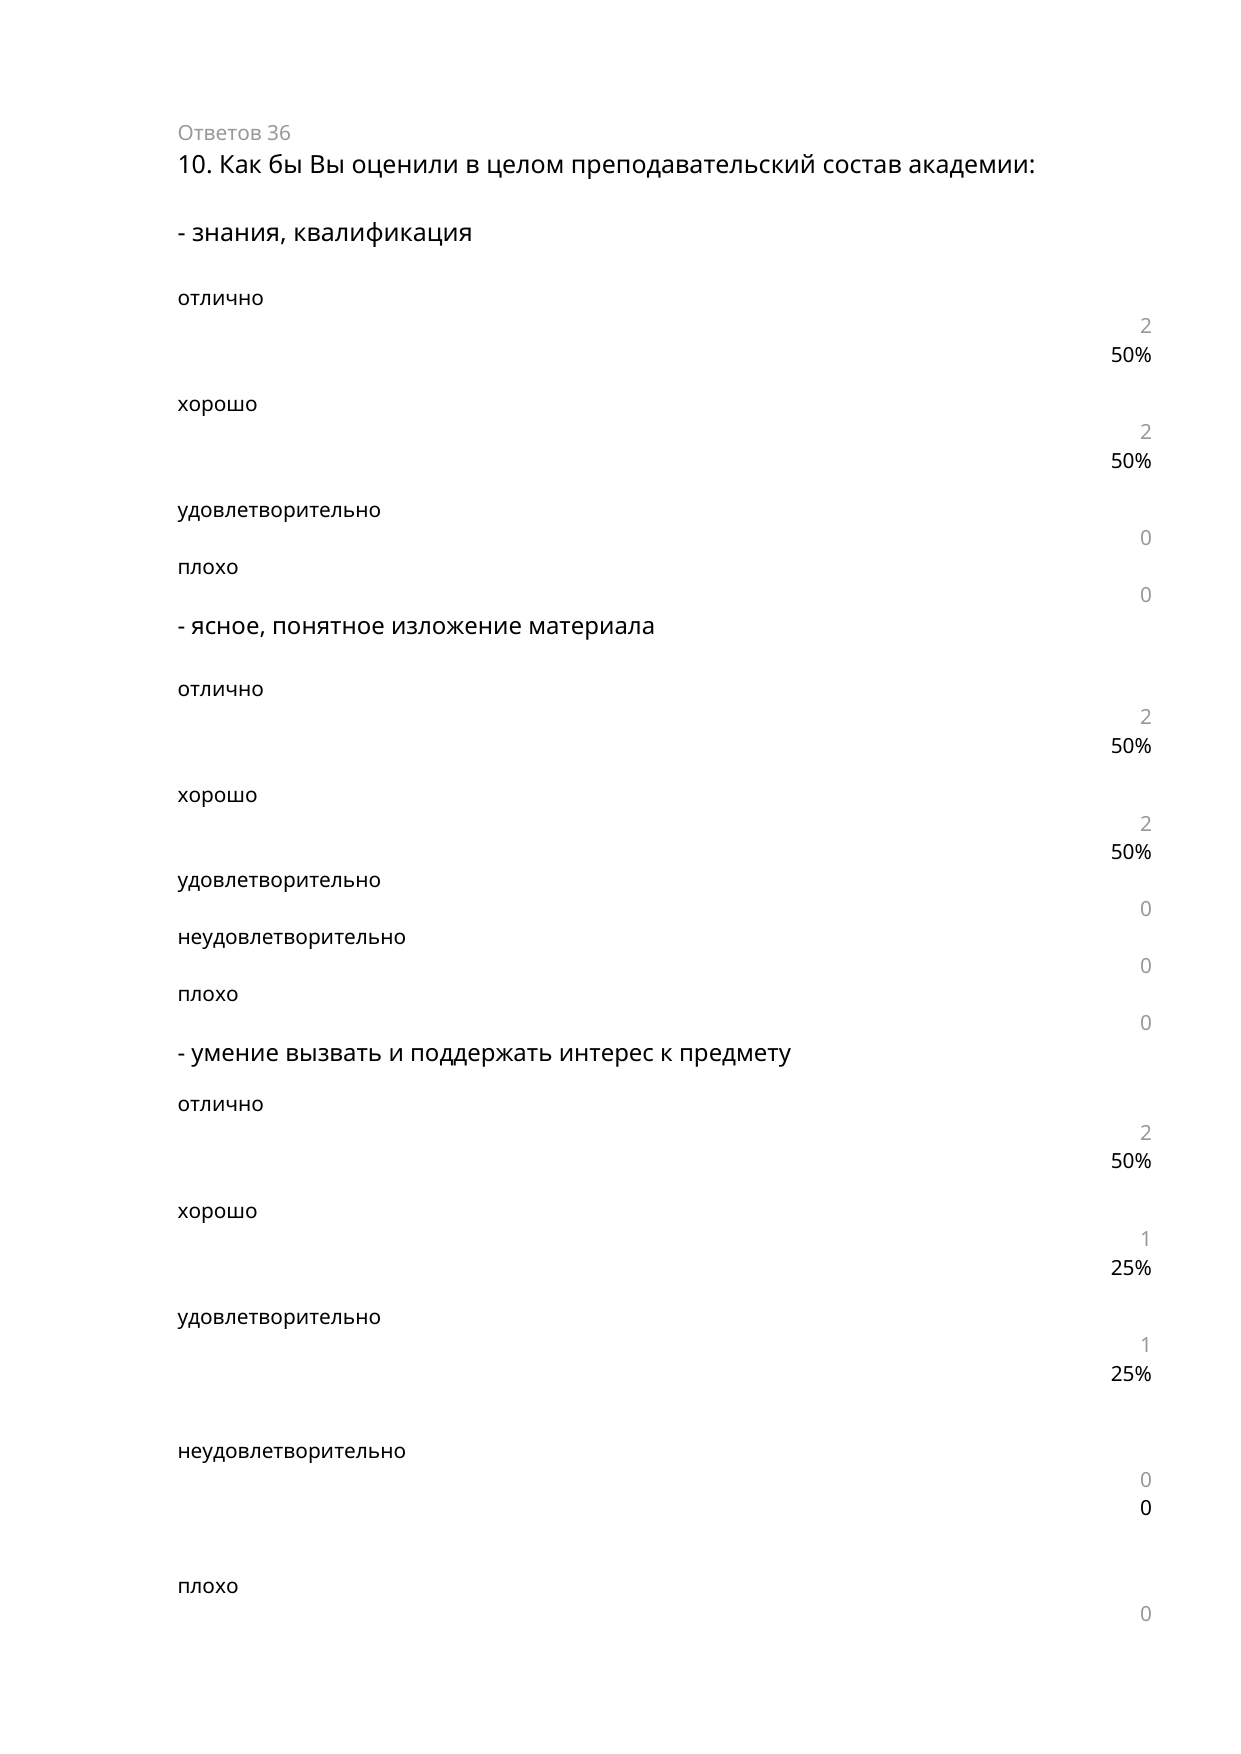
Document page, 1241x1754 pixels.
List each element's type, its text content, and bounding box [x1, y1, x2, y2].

text 50% [177, 731, 1152, 759]
text - умение вызвать и поддержать интерес к предмету [177, 1036, 1152, 1069]
text отлично [177, 1089, 1152, 1118]
text плохо [177, 552, 1152, 580]
text 2 [177, 1118, 1152, 1146]
text плохо [177, 1571, 1152, 1599]
text отлично [177, 283, 1152, 311]
text 0 [177, 523, 1152, 552]
text Ответов 36 [177, 118, 1152, 147]
text хорошо [177, 389, 1152, 417]
text хорошо [177, 780, 1152, 809]
text 50% [177, 446, 1152, 474]
text 0 [177, 894, 1152, 922]
text 50% [177, 1146, 1152, 1175]
text 0 [177, 580, 1152, 609]
text - знания, квалификация [177, 215, 1152, 249]
text отлично [177, 674, 1152, 702]
text неудовлетворительно [177, 1436, 1152, 1465]
text 25% [177, 1359, 1152, 1387]
text 0 [177, 951, 1152, 979]
text 1 [177, 1330, 1152, 1359]
text плохо [177, 979, 1152, 1008]
text 50% [177, 837, 1152, 866]
text 2 [177, 702, 1152, 731]
text 0 [177, 1493, 1152, 1522]
text 0 [177, 1599, 1152, 1628]
text 25% [177, 1253, 1152, 1281]
text 50% [177, 340, 1152, 368]
text 2 [177, 311, 1152, 340]
text удовлетворительно [177, 1302, 1152, 1330]
text 1 [177, 1224, 1152, 1253]
text 2 [177, 417, 1152, 446]
text - ясное, понятное изложение материала [177, 609, 1152, 641]
text 0 [177, 1465, 1152, 1493]
text удовлетворительно [177, 866, 1152, 894]
text 10. Как бы Вы оценили в целом преподавательский состав академии: [177, 147, 1152, 181]
text удовлетворительно [177, 495, 1152, 523]
text неудовлетворительно [177, 922, 1152, 951]
text 2 [177, 809, 1152, 837]
text 0 [177, 1008, 1152, 1036]
text хорошо [177, 1196, 1152, 1224]
